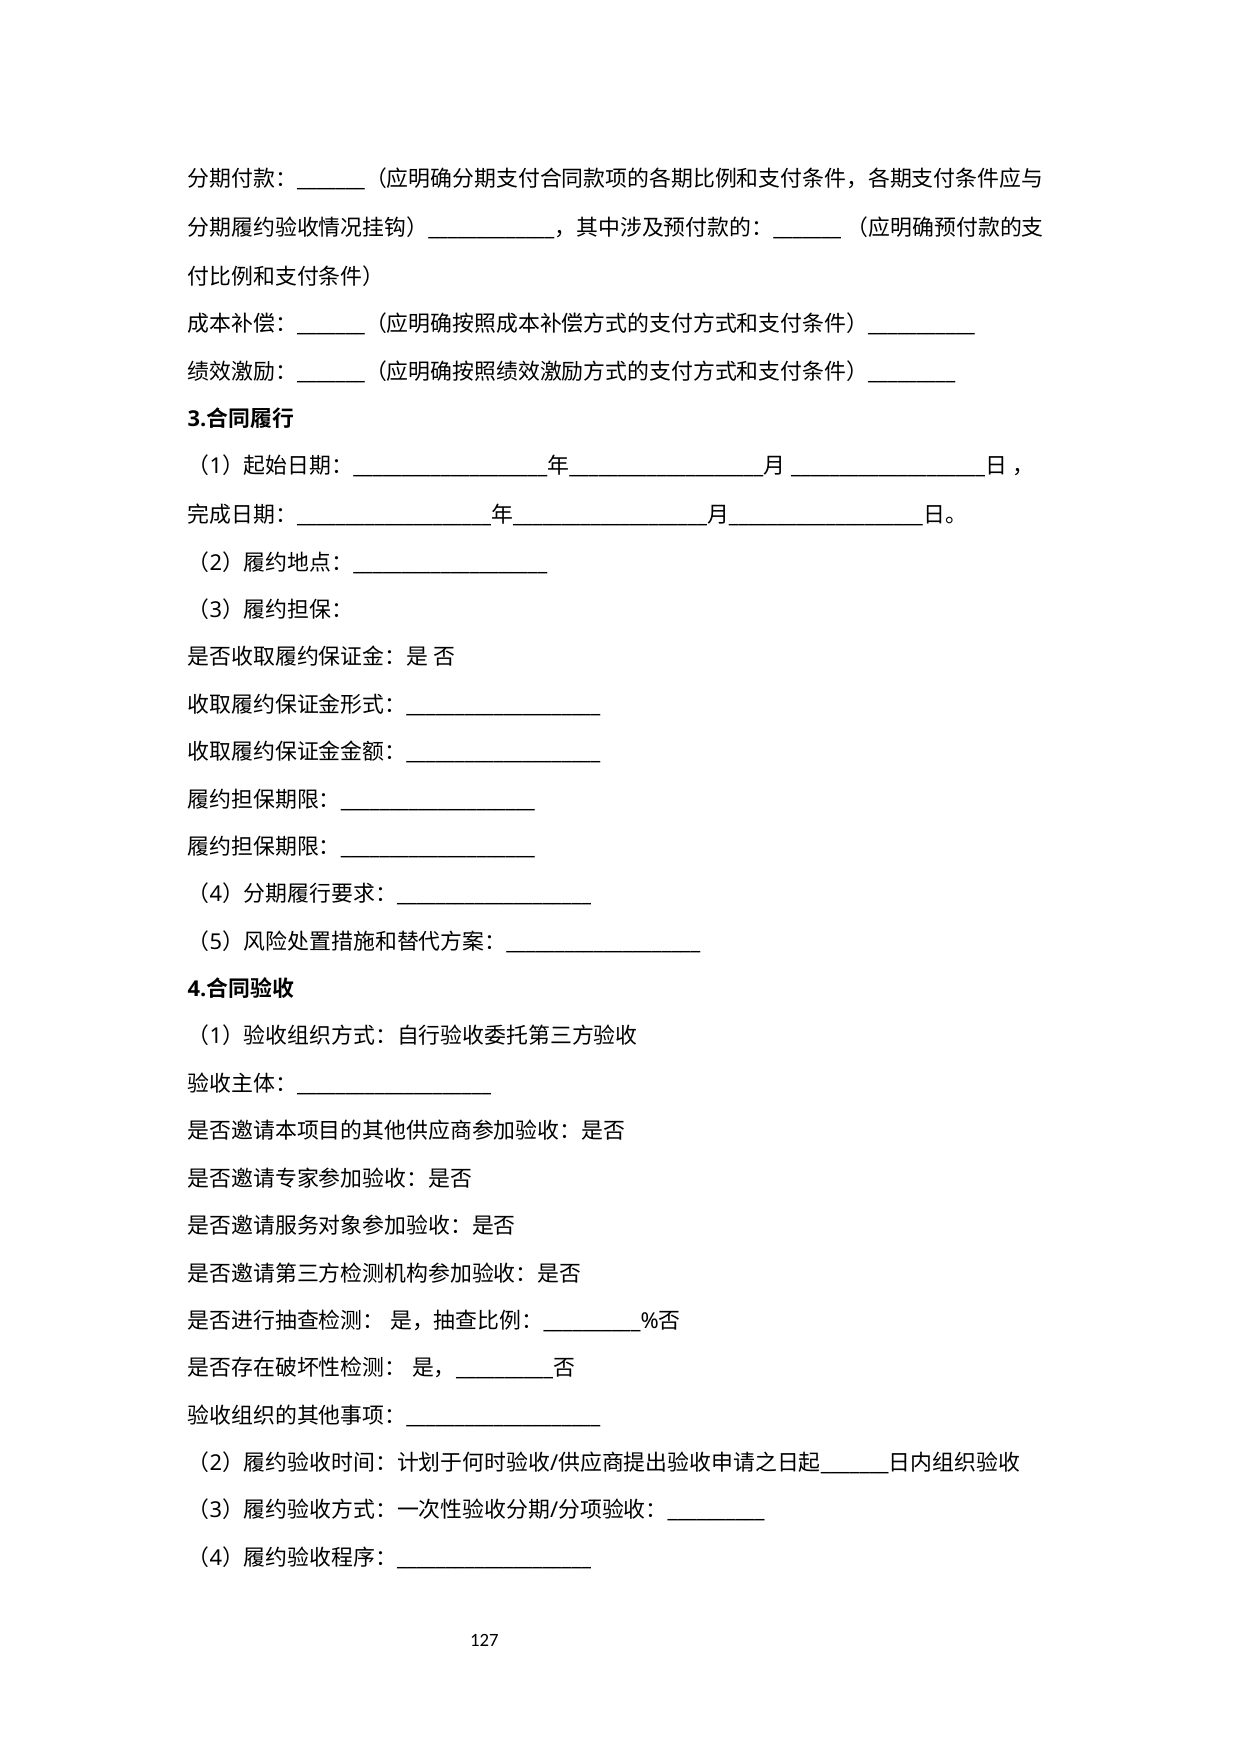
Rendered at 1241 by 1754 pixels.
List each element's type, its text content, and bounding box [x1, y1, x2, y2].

text 收取履约保证金金额：____________________ [187, 735, 1053, 767]
text 是否邀请第三方检测机构参加验收：是否 [187, 1256, 1053, 1289]
text 绩效激励：_______（应明确按照绩效激励方式的支付方式和支付条件）_________ [187, 354, 1053, 387]
text （4）履约验收程序：____________________ [187, 1541, 1053, 1573]
text （3）履约担保： [187, 593, 1053, 625]
text 分期付款：_______（应明确分期支付合同款项的各期比例和支付条件，各期支付条件应与分期履约验收情况挂钩）_____________，其中涉及预付款的：_______ （应明确预付款的支付比例和支付条件） [187, 162, 1053, 292]
text 是否邀请专家参加验收：是否 [187, 1161, 1053, 1194]
text 成本补偿：_______（应明确按照成本补偿方式的支付方式和支付条件）___________ [187, 307, 1053, 339]
text 3.合同履行 [187, 402, 1053, 434]
text 履约担保期限：____________________ [187, 829, 1053, 862]
text 收取履约保证金形式：____________________ [187, 687, 1053, 720]
text 是否存在破坏性检测： 是，__________否 [187, 1351, 1053, 1383]
text 是否进行抽查检测： 是，抽查比例：__________%否 [187, 1303, 1053, 1336]
text （4）分期履行要求：____________________ [187, 877, 1053, 909]
text 是否收取履约保证金：是 否 [187, 640, 1053, 672]
text （1）起始日期：____________________年____________________月 ____________________日 ，完成日期：____________________年____________________月____________________日。 [187, 449, 1053, 530]
text 是否邀请本项目的其他供应商参加验收：是否 [187, 1114, 1053, 1146]
text （5）风险处置措施和替代方案：____________________ [187, 924, 1053, 957]
text 验收组织的其他事项：____________________ [187, 1398, 1053, 1431]
text 4.合同验收 [187, 972, 1053, 1004]
text 履约担保期限：____________________ [187, 782, 1053, 815]
text 验收主体：____________________ [187, 1067, 1053, 1099]
text （3）履约验收方式：一次性验收分期/分项验收：__________ [187, 1493, 1053, 1526]
text （1）验收组织方式：自行验收委托第三方验收 [187, 1019, 1053, 1052]
text 是否邀请服务对象参加验收：是否 [187, 1209, 1053, 1241]
text （2）履约地点：____________________ [187, 545, 1053, 578]
text （2）履约验收时间：计划于何时验收/供应商提出验收申请之日起_______日内组织验收 [187, 1446, 1053, 1478]
